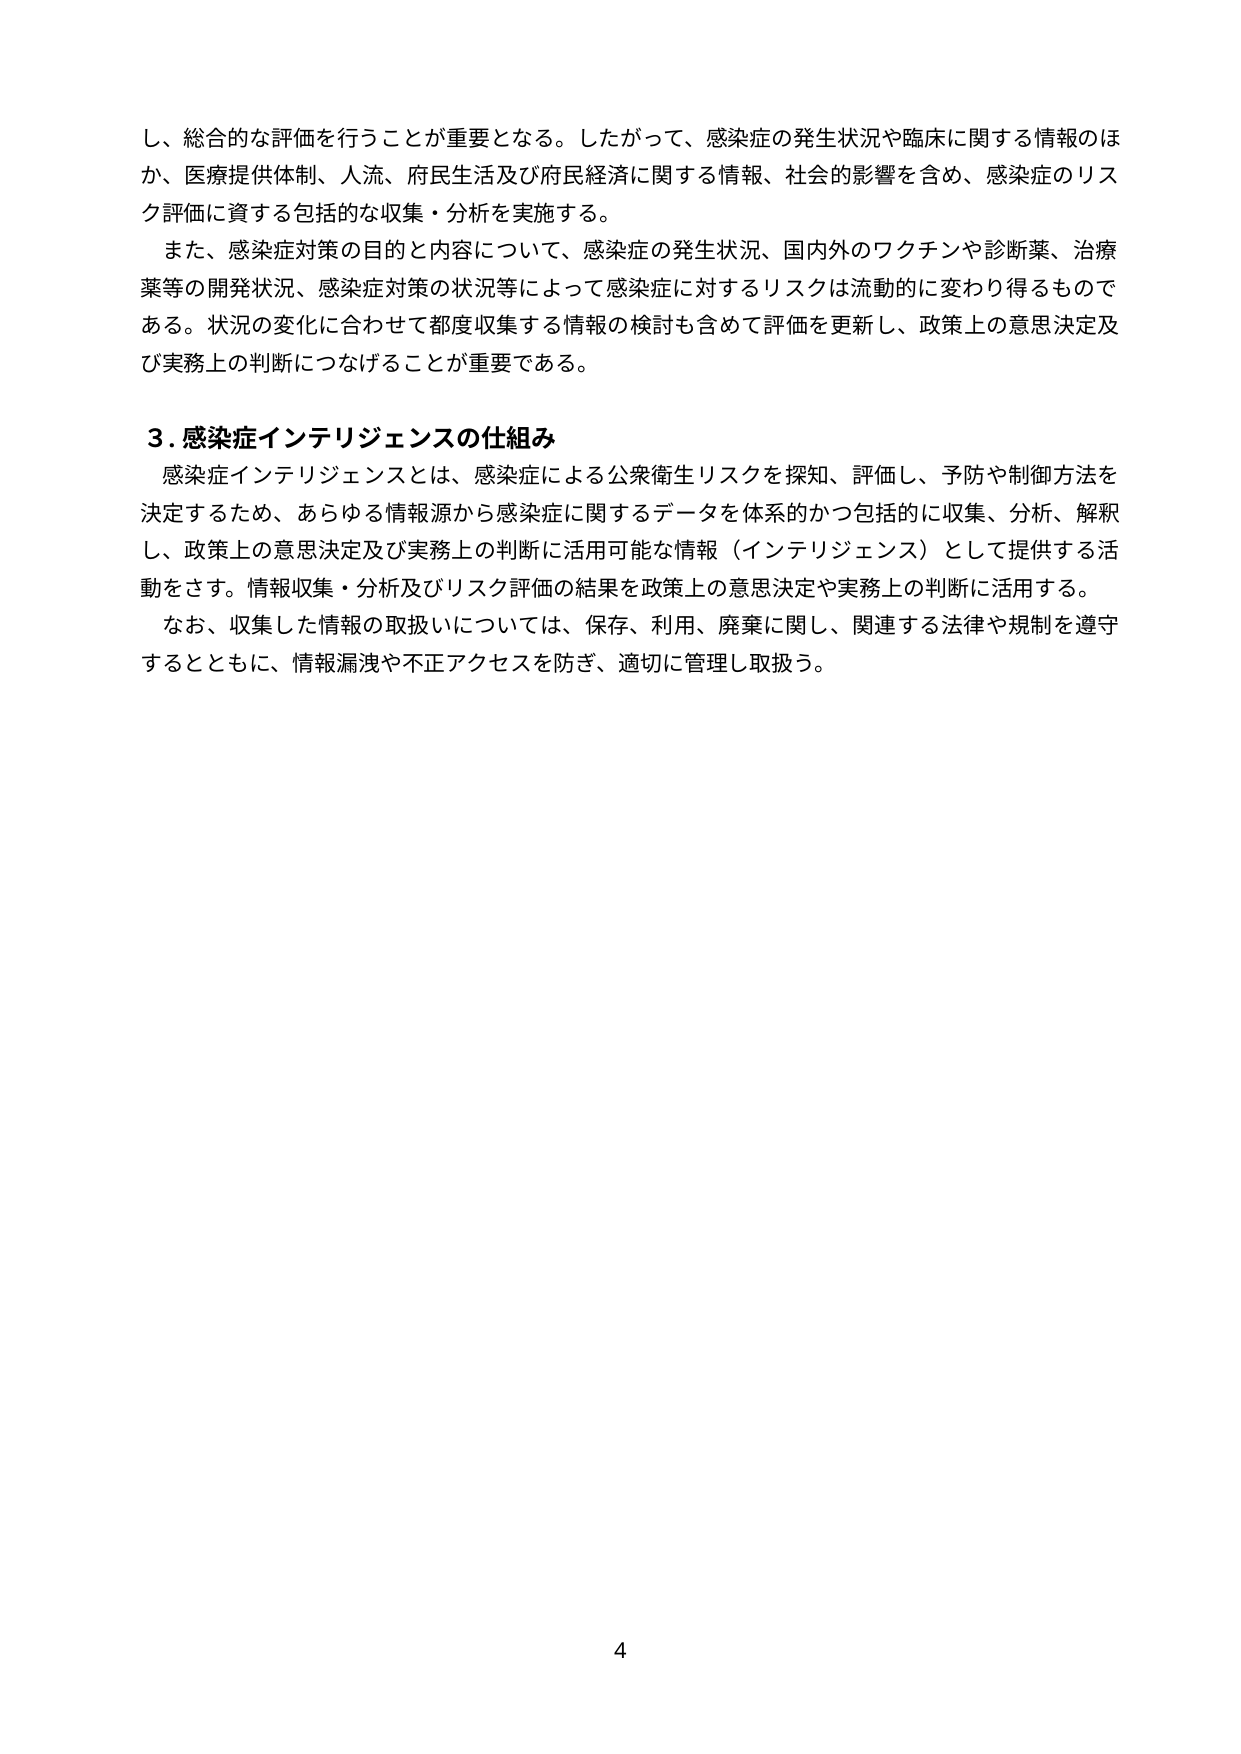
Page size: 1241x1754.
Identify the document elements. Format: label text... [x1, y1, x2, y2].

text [140, 118, 1122, 231]
text ３. 感染症インテリジェンスの仕組み [118, 418, 1122, 456]
text 感染症インテリジェンスとは、感染症による公衆衛生リスクを探知、評価し、予防や制御方法を決定するため、あらゆる情報源から感染症に関するデータを体系的かつ包括的に収集、分析、解釈し、政策上の意思決定及び実務上の判断に活用可能な情報（インテリジェンス）として提供する活動をさす。情報収集・分析及びリスク評価の結果を政策上の意思決定や実務上の判断に活用する。 [140, 456, 1122, 606]
text なお、収集した情報の取扱いについては、保存、利用、廃棄に関し、関連する法律や規制を遵守するとともに、情報漏洩や不正アクセスを防ぎ、適切に管理し取扱う。 [140, 606, 1122, 681]
text また、感染症対策の目的と内容について、感染症の発生状況、国内外のワクチンや診断薬、治療薬等の開発状況、感染症対策の状況等によって感染症に対するリスクは流動的に変わり得るものである。状況の変化に合わせて都度収集する情報の検討も含めて評価を更新し、政策上の意思決定及び実務上の判断につなげることが重要である。 [140, 231, 1122, 381]
